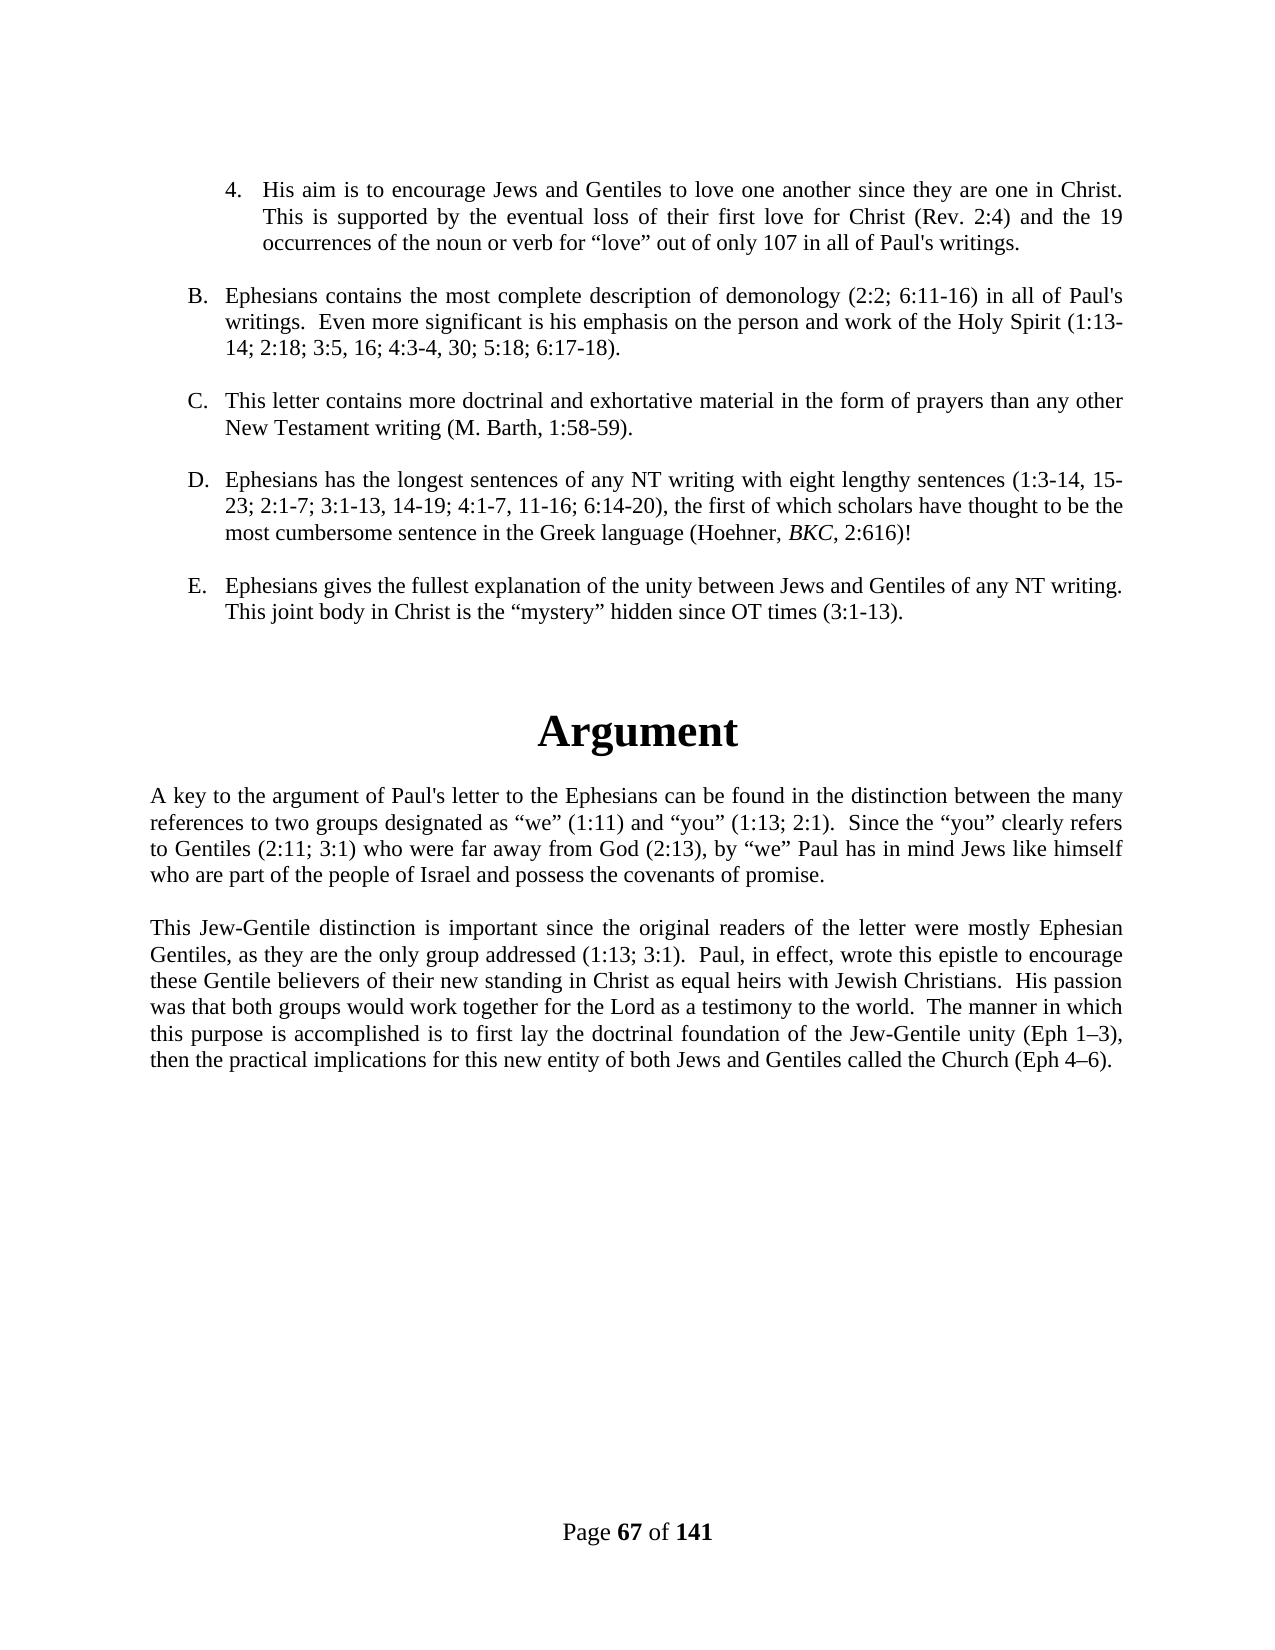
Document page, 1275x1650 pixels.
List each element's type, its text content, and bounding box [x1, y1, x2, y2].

text This Jew-Gentile distinction is important since the original readers of the letter were mostly Ephesian Gentiles, as they are the only group addressed (1:13; 3:1). Paul, in effect, wrote this epistle to encourage these Gentile believers of their new standing in Christ as equal heirs with Jewish Christians. His passion was that both groups would work together for the Lord as a testimony to the world. The manner in which this purpose is accomplished is to first lay the doctrinal foundation of the Jew-Gentile unity (Eph 1–3), then the practical implications for this new entity of both Jews and Gentiles called the Church (Eph 4–6). [150, 914, 1125, 1072]
text D. Ephesians has the longest sentences of any NT writing with eight lengthy sentences (1:3-14, 15-23; 2:1-7; 3:1-13, 14-19; 4:1-7, 11-16; 6:14-20), the first of which scholars have thought to be the most cumbersome sentence in the Greek language (Hoehner, BKC, 2:616)! [187, 466, 1125, 545]
text Argument [150, 703, 1125, 756]
text B. Ephesians contains the most complete description of demonology (2:2; 6:11-16) in all of Paul's writings. Even more significant is his emphasis on the person and work of the Holy Spirit (1:13-14; 2:18; 3:5, 16; 4:3-4, 30; 5:18; 6:17-18). [187, 282, 1125, 361]
text E. Ephesians gives the fullest explanation of the unity between Jews and Gentiles of any NT writing. This joint body in Christ is the “mystery” hidden since OT times (3:1-13). [187, 572, 1125, 624]
text C. This letter contains more doctrinal and exhortative material in the form of prayers than any other New Testament writing (M. Barth, 1:58-59). [187, 387, 1125, 440]
text 4. His aim is to encourage Jews and Gentiles to love one another since they are one in Christ. This is supported by the eventual loss of their first love for Christ (Rev. 2:4) and the 19 occurrences of the noun or verb for “love” out of only 107 in all of Paul's writings. [225, 176, 1125, 255]
text A key to the argument of Paul's letter to the Ephesians can be found in the distinction between the many references to two groups designated as “we” (1:11) and “you” (1:13; 2:1). Since the “you” clearly refers to Gentiles (2:11; 3:1) who were far away from God (2:13), by “we” Paul has in mind Jews like himself who are part of the people of Israel and possess the covenants of promise. [150, 782, 1125, 888]
